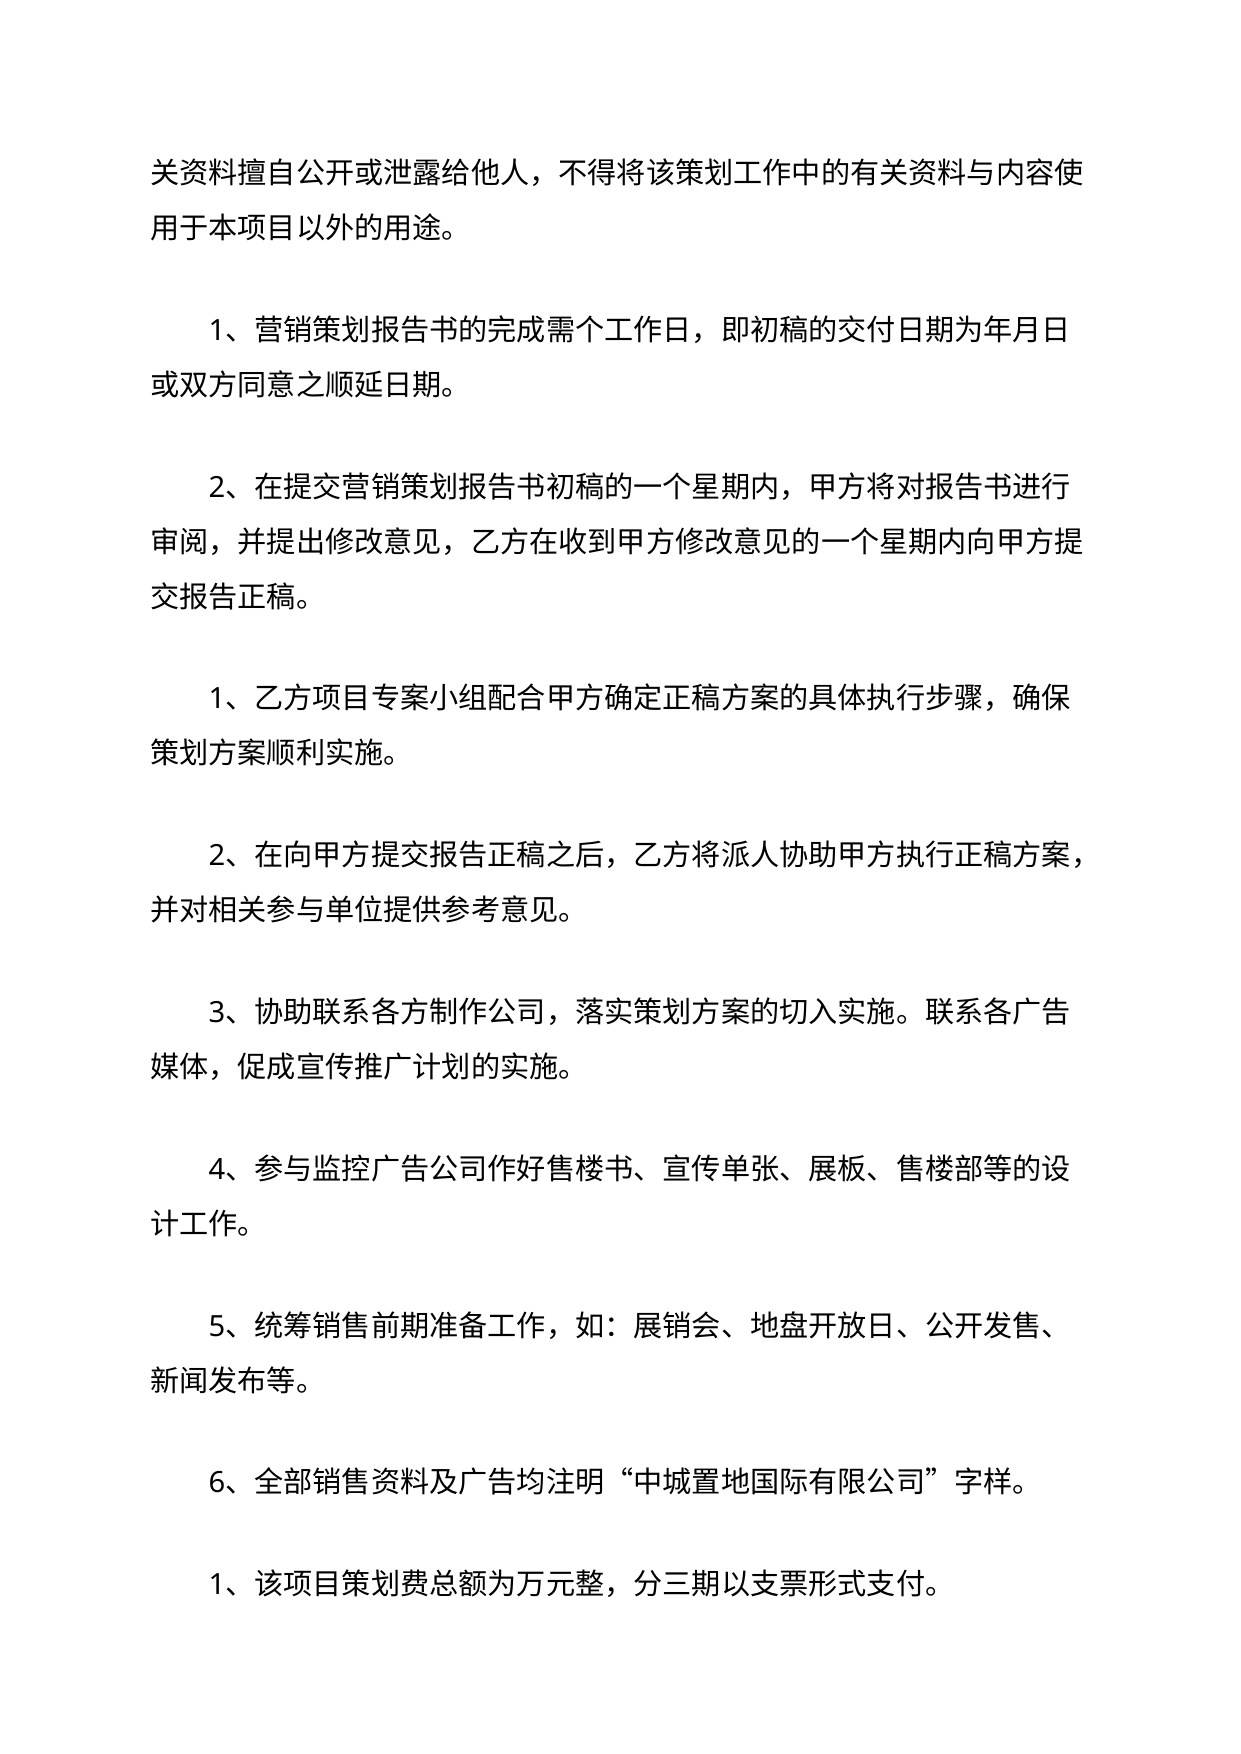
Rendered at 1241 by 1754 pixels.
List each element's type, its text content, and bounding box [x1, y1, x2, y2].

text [150, 150, 1090, 247]
text 1、营销策划报告书的完成需个工作日，即初稿的交付日期为年月日或双方同意之顺延日期。 [150, 307, 1090, 404]
text 2、在提交营销策划报告书初稿的一个星期内，甲方将对报告书进行审阅，并提出修改意见，乙方在收到甲方修改意见的一个星期内向甲方提交报告正稿。 [150, 463, 1090, 616]
text 2、在向甲方提交报告正稿之后，乙方将派人协助甲方执行正稿方案，并对相关参与单位提供参考意见。 [150, 832, 1090, 929]
text 1、乙方项目专案小组配合甲方确定正稿方案的具体执行步骤，确保策划方案顺利实施。 [150, 675, 1090, 772]
text 3、协助联系各方制作公司，落实策划方案的切入实施。联系各广告媒体，促成宣传推广计划的实施。 [150, 989, 1090, 1086]
text 5、统筹销售前期准备工作，如：展销会、地盘开放日、公开发售、新闻发布等。 [150, 1302, 1090, 1399]
text 4、参与监控广告公司作好售楼书、宣传单张、展板、售楼部等的设计工作。 [150, 1145, 1090, 1243]
text 6、全部销售资料及广告均注明“中城置地国际有限公司”字样。 [150, 1459, 1090, 1501]
text 1、该项目策划费总额为万元整，分三期以支票形式支付。 [150, 1561, 1090, 1603]
